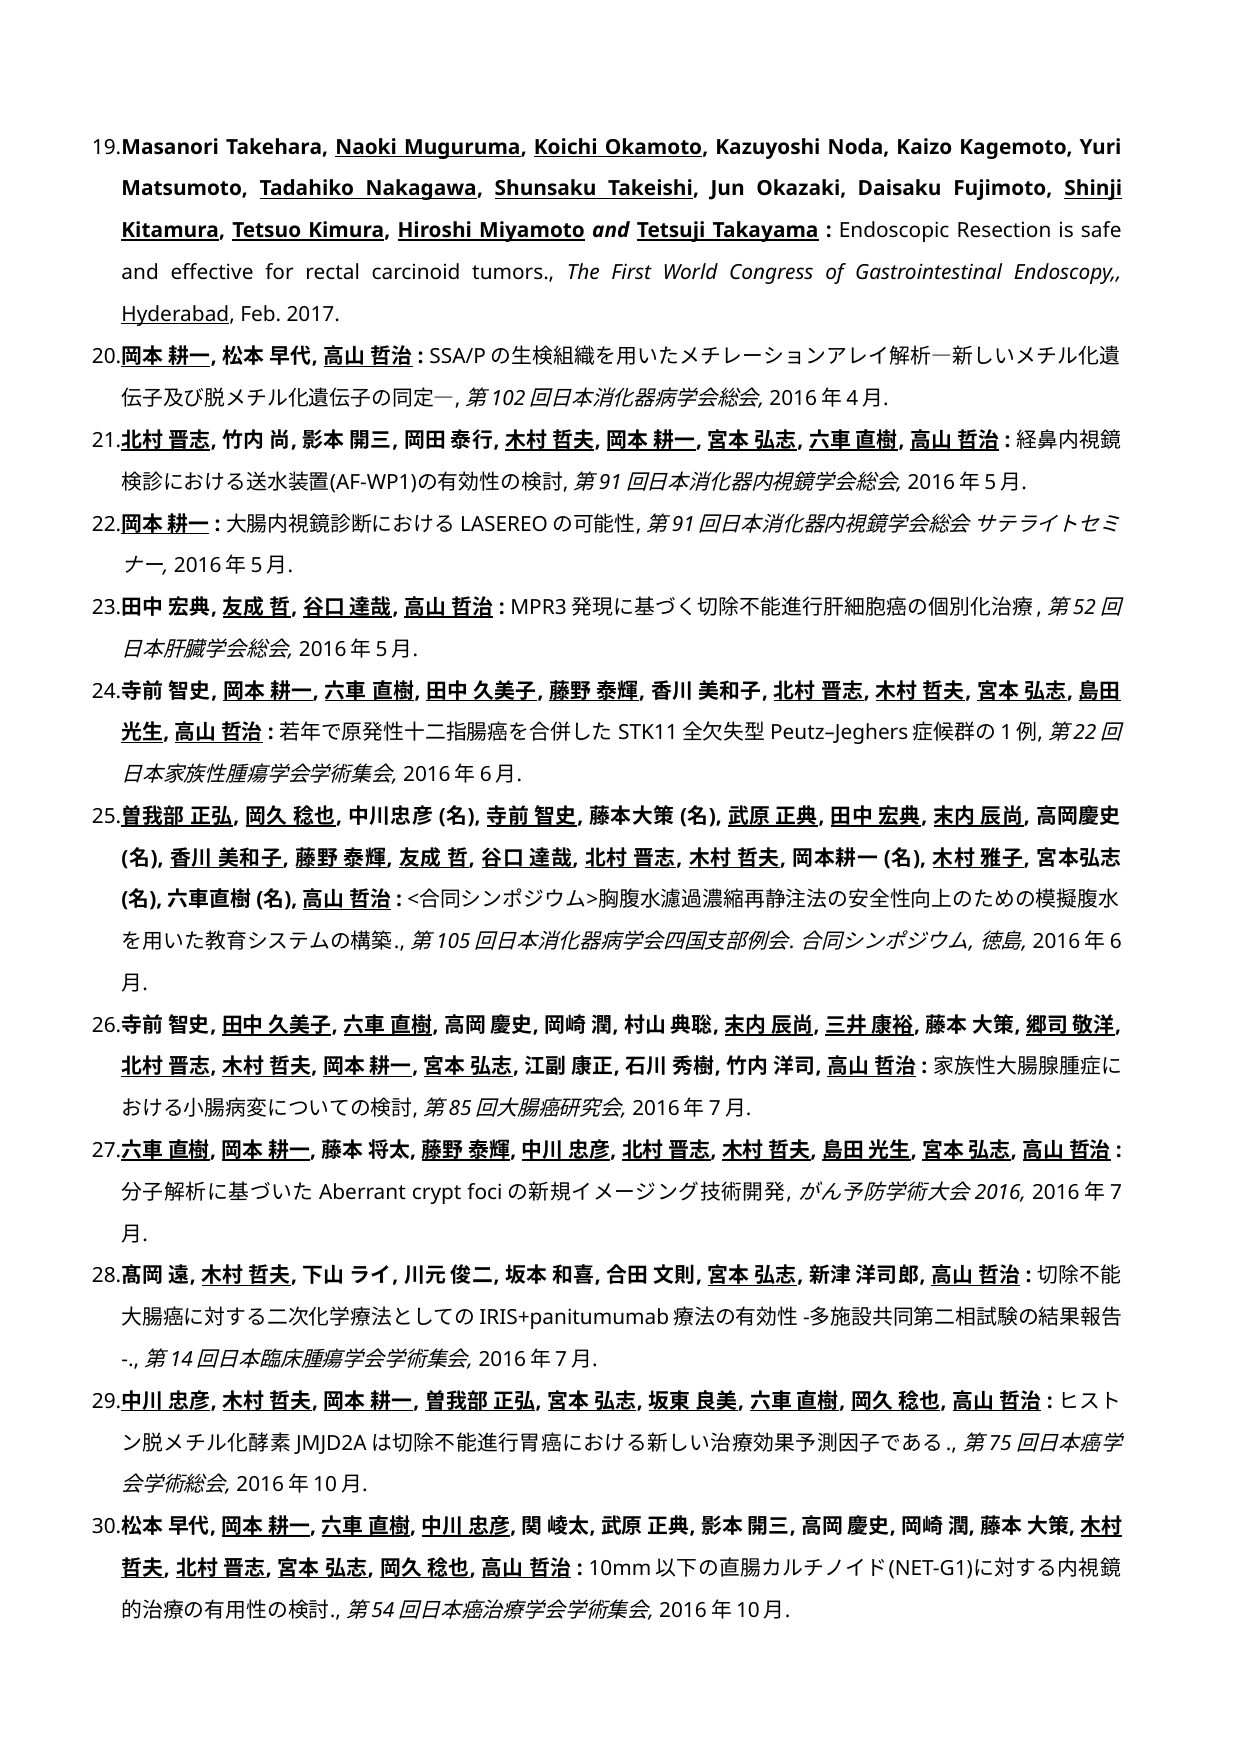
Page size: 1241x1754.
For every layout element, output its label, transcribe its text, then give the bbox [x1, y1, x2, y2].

list 岡本 耕一, 松本 早代, 高山 哲治 : SSA/Pの生検組織を用いたメチレーションアレイ解析―新しいメチル化遺伝子及び脱メチル化遺伝子の同定―, 第102回日本消化器病学会総会, 2016年4月. [92, 334, 1122, 417]
list 髙岡 遠, 木村 哲夫, 下山 ライ, 川元 俊二, 坂本 和喜, 合田 文則, 宮本 弘志, 新津 洋司郎, 高山 哲治 : 切除不能大腸癌に対する二次化学療法としてのIRIS+panitumumab療法の有効性 -多施設共同第二相試験の結果報告-., 第14回日本臨床腫瘍学会学術集会, 2016年7月. [92, 1253, 1122, 1378]
list 寺前 智史, 岡本 耕一, 六車 直樹, 田中 久美子, 藤野 泰輝, 香川 美和子, 北村 晋志, 木村 哲夫, 宮本 弘志, 島田 光生, 高山 哲治 : 若年で原発性十二指腸癌を合併したSTK11全欠失型Peutz–Jeghers症候群の1例, 第22回日本家族性腫瘍学会学術集会, 2016年6月. [92, 668, 1122, 793]
list 岡本 耕一 : 大腸内視鏡診断におけるLASEREOの可能性, 第91回日本消化器内視鏡学会総会 サテライトセミナー, 2016年5月. [92, 501, 1122, 584]
list 寺前 智史, 田中 久美子, 六車 直樹, 高岡 慶史, 岡崎 潤, 村山 典聡, 末内 辰尚, 三井 康裕, 藤本 大策, 郷司 敬洋, 北村 晋志, 木村 哲夫, 岡本 耕一, 宮本 弘志, 江副 康正, 石川 秀樹, 竹内 洋司, 高山 哲治 : 家族性大腸腺腫症における小腸病変についての検討, 第85回大腸癌研究会, 2016年7月. [92, 1002, 1122, 1128]
list Masanori Takehara, Naoki Muguruma, Koichi Okamoto, Kazuyoshi Noda, Kaizo Kagemoto, Yuri Matsumoto, Tadahiko Nakagawa, Shunsaku Takeishi, Jun Okazaki, Daisaku Fujimoto, Shinji Kitamura, Tetsuo Kimura, Hiroshi Miyamoto and Tetsuji Takayama : Endoscopic Resection is safe and effective for rectal carcinoid tumors., The First World Congress of Gastrointestinal Endoscopy,, Hyderabad, Feb. 2017. [92, 125, 1122, 334]
list 田中 宏典, 友成 哲, 谷口 達哉, 高山 哲治 : MPR3発現に基づく切除不能進行肝細胞癌の個別化治療, 第52回日本肝臓学会総会, 2016年5月. [92, 584, 1122, 668]
list 北村 晋志, 竹内 尚, 影本 開三, 岡田 泰行, 木村 哲夫, 岡本 耕一, 宮本 弘志, 六車 直樹, 高山 哲治 : 経鼻内視鏡検診における送水装置(AF-WP1)の有効性の検討, 第91回日本消化器内視鏡学会総会, 2016年5月. [92, 417, 1122, 501]
list 曽我部 正弘, 岡久 稔也, 中川忠彦 (名), 寺前 智史, 藤本大策 (名), 武原 正典, 田中 宏典, 末内 辰尚, 高岡慶史 (名), 香川 美和子, 藤野 泰輝, 友成 哲, 谷口 達哉, 北村 晋志, 木村 哲夫, 岡本耕一 (名), 木村 雅子, 宮本弘志 (名), 六車直樹 (名), 高山 哲治 : <合同シンポジウム>胸腹水濾過濃縮再静注法の安全性向上のための模擬腹水を用いた教育システムの構築., 第105回日本消化器病学会四国支部例会. 合同シンポジウム, 徳島, 2016年6月. [92, 793, 1122, 1002]
list 中川 忠彦, 木村 哲夫, 岡本 耕一, 曽我部 正弘, 宮本 弘志, 坂東 良美, 六車 直樹, 岡久 稔也, 高山 哲治 : ヒストン脱メチル化酵素JMJD2Aは切除不能進行胃癌における新しい治療効果予測因子である., 第75回日本癌学会学術総会, 2016年10月. [92, 1378, 1122, 1503]
list 六車 直樹, 岡本 耕一, 藤本 将太, 藤野 泰輝, 中川 忠彦, 北村 晋志, 木村 哲夫, 島田 光生, 宮本 弘志, 高山 哲治 : 分子解析に基づいたAberrant crypt fociの新規イメージング技術開発, がん予防学術大会2016, 2016年7月. [92, 1128, 1122, 1253]
list 松本 早代, 岡本 耕一, 六車 直樹, 中川 忠彦, 関 崚太, 武原 正典, 影本 開三, 高岡 慶史, 岡崎 潤, 藤本 大策, 木村 哲夫, 北村 晋志, 宮本 弘志, 岡久 稔也, 高山 哲治 : 10mm以下の直腸カルチノイド(NET-G1)に対する内視鏡的治療の有用性の検討., 第54回日本癌治療学会学術集会, 2016年10月. [92, 1503, 1122, 1629]
